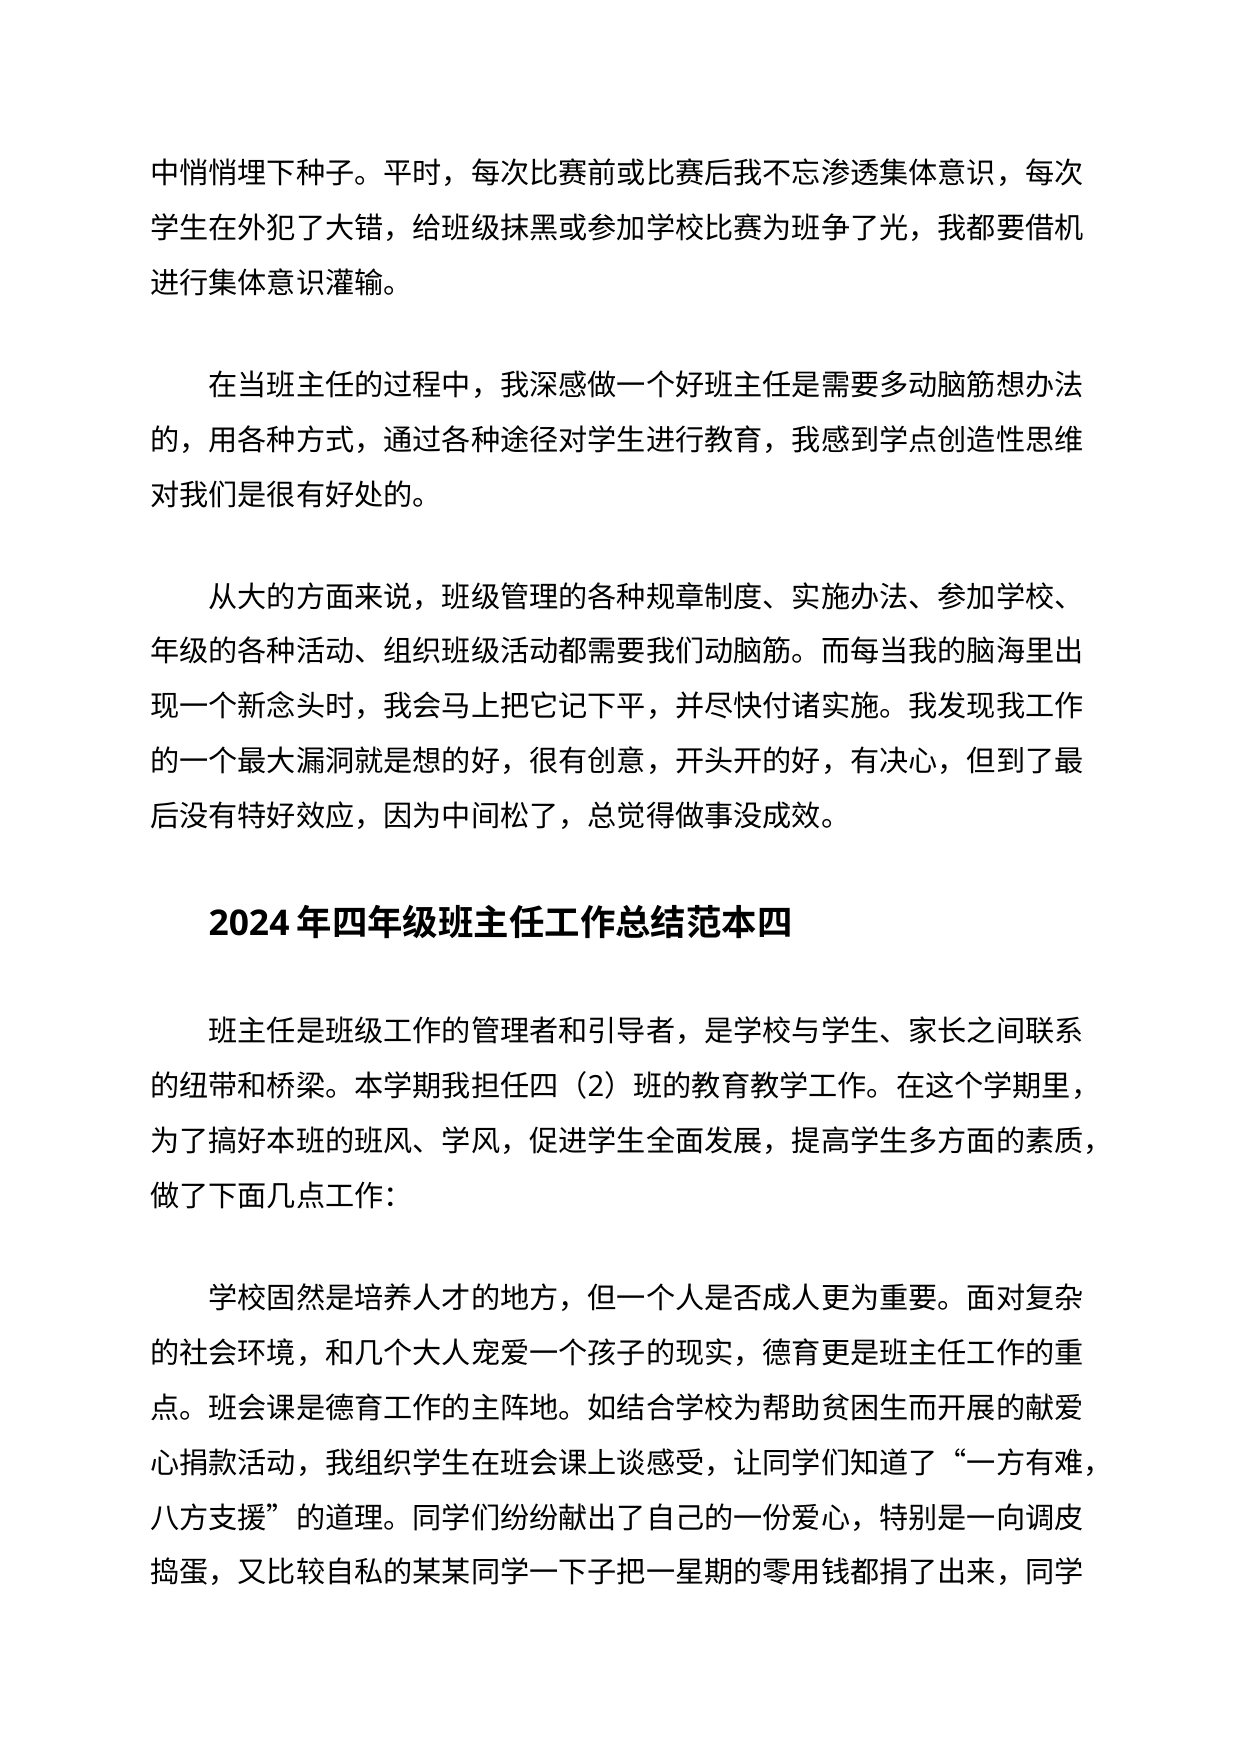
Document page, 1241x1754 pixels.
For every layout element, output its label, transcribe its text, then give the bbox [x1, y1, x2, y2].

text 从大的方面来说，班级管理的各种规章制度、实施办法、参加学校、年级的各种活动、组织班级活动都需要我们动脑筋。而每当我的脑海里出现一个新念头时，我会马上把它记下平，并尽快付诸实施。我发现我工作的一个最大漏洞就是想的好，很有创意，开头开的好，有决心，但到了最后没有特好效应，因为中间松了，总觉得做事没成效。 [150, 573, 1090, 835]
text 在当班主任的过程中，我深感做一个好班主任是需要多动脑筋想办法的，用各种方式，通过各种途径对学生进行教育，我感到学点创造性思维对我们是很有好处的。 [150, 362, 1090, 514]
text 班主任是班级工作的管理者和引导者，是学校与学生、家长之间联系的纽带和桥梁。本学期我担任四（2）班的教育教学工作。在这个学期里，为了搞好本班的班风、学风，促进学生全面发展，提高学生多方面的素质，做了下面几点工作： [150, 1008, 1090, 1215]
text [150, 150, 1090, 302]
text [150, 1274, 1090, 1591]
text 2024年四年级班主任工作总结范本四 [150, 894, 1090, 946]
